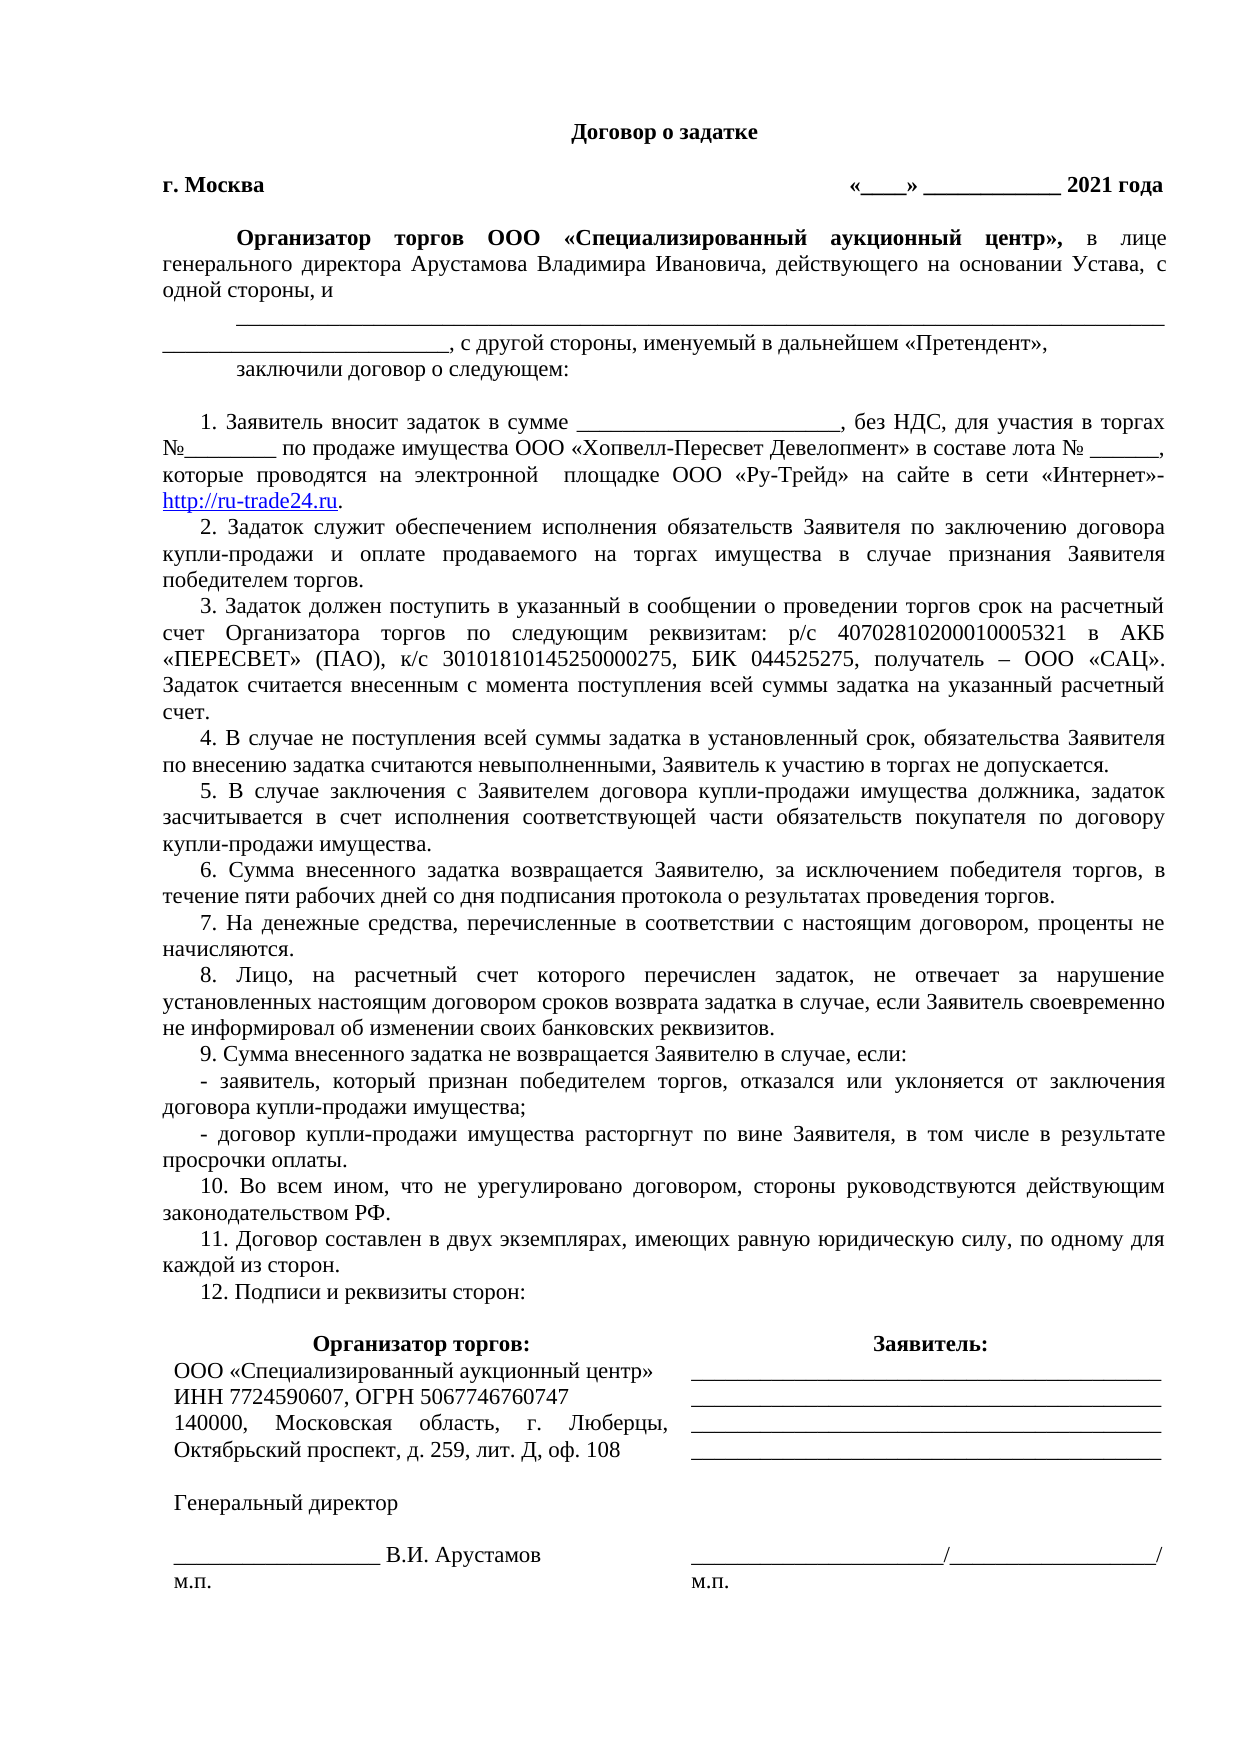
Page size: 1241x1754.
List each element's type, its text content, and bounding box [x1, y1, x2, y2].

text 3. Задаток должен поступить в указанный в сообщении о проведении торгов срок на расчетный счет Организатора торгов по следующим реквизитам: р/с 40702810200010005321 в АКБ «ПЕРЕСВЕТ» (ПАО), к/с 30101810145250000275, БИК 044525275, получатель – ООО «САЦ». Задаток считается внесенным с момента поступления всей суммы задатка на указанный расчетный счет. [162, 592, 1167, 724]
text Договор о задатке [162, 118, 1167, 144]
text 4. В случае не поступления всей суммы задатка в установленный срок, обязательства Заявителя по внесению задатка считаются невыполненными, Заявитель к участию в торгах не допускается. [162, 724, 1167, 777]
text г. Москва «____» ____________ 2021 года [162, 171, 1167, 197]
text 6. Сумма внесенного задатка возвращается Заявителю, за исключением победителя торгов, в течение пяти рабочих дней со дня подписания протокола о результатах проведения торгов. [162, 856, 1167, 909]
table_header Заявитель: ____________________________________________________________________________________________________________________________________________________________________ ______________________/__________________/ м.п. [680, 1304, 1181, 1594]
text 10. Во всем ином, что не урегулировано договором, стороны руководствуются действующим законодательством РФ. [162, 1172, 1167, 1225]
text - заявитель, который признан победителем торгов, отказался или уклоняется от заключения договора купли-продажи имущества; [162, 1067, 1167, 1119]
text __________________________________________________________________________________________________________, с другой стороны, именуемый в дальнейшем «Претендент», [162, 303, 1167, 355]
text 5. В случае заключения с Заявителем договора купли-продажи имущества должника, задаток засчитывается в счет исполнения соответствующей части обязательств покупателя по договору купли-продажи имущества. [162, 777, 1167, 856]
text 1. Заявитель вносит задаток в сумме _______________________, без НДС, для участия в торгах №________ по продаже имущества ООО «Хопвелл-Пересвет Девелопмент» в составе лота № ______, которые проводятся на электронной площадке ООО «Ру-Трейд» на сайте в сети «Интернет»- http://ru-trade24.ru. [162, 408, 1167, 513]
text заключили договор о следующем: [162, 355, 1167, 382]
text Организатор торгов ООО «Специализированный аукционный центр», в лице генерального директора Арустамова Владимира Ивановича, действующего на основании Устава, с одной стороны, и [162, 223, 1167, 303]
text 12. Подписи и реквизиты сторон: [162, 1278, 1167, 1304]
text 8. Лицо, на расчетный счет которого перечислен задаток, не отвечает за нарушение установленных настоящим договором сроков возврата задатка в случае, если Заявитель своевременно не информировал об изменении своих банковских реквизитов. [162, 961, 1167, 1041]
text 7. На денежные средства, перечисленные в соответствии с настоящим договором, проценты не начисляются. [162, 909, 1167, 961]
text - договор купли-продажи имущества расторгнут по вине Заявителя, в том числе в результате просрочки оплаты. [162, 1119, 1167, 1172]
text 2. Задаток служит обеспечением исполнения обязательств Заявителя по заключению договора купли-продажи и оплате продаваемого на торгах имущества в случае признания Заявителя победителем торгов. [162, 513, 1167, 592]
text 9. Сумма внесенного задатка не возвращается Заявителю в случае, если: [162, 1041, 1167, 1067]
table_header Организатор торгов: ООО «Специализированный аукционный центр» ИНН 7724590607, ОГРН 5067746760747 140000, Московская область, г. Люберцы, Октябрьский проспект, д. 259, лит. Д, оф. 108 Генеральный директор __________________ В.И. Арустамов м.п. [163, 1304, 680, 1594]
text 11. Договор составлен в двух экземплярах, имеющих равную юридическую силу, по одному для каждой из сторон. [162, 1225, 1167, 1278]
